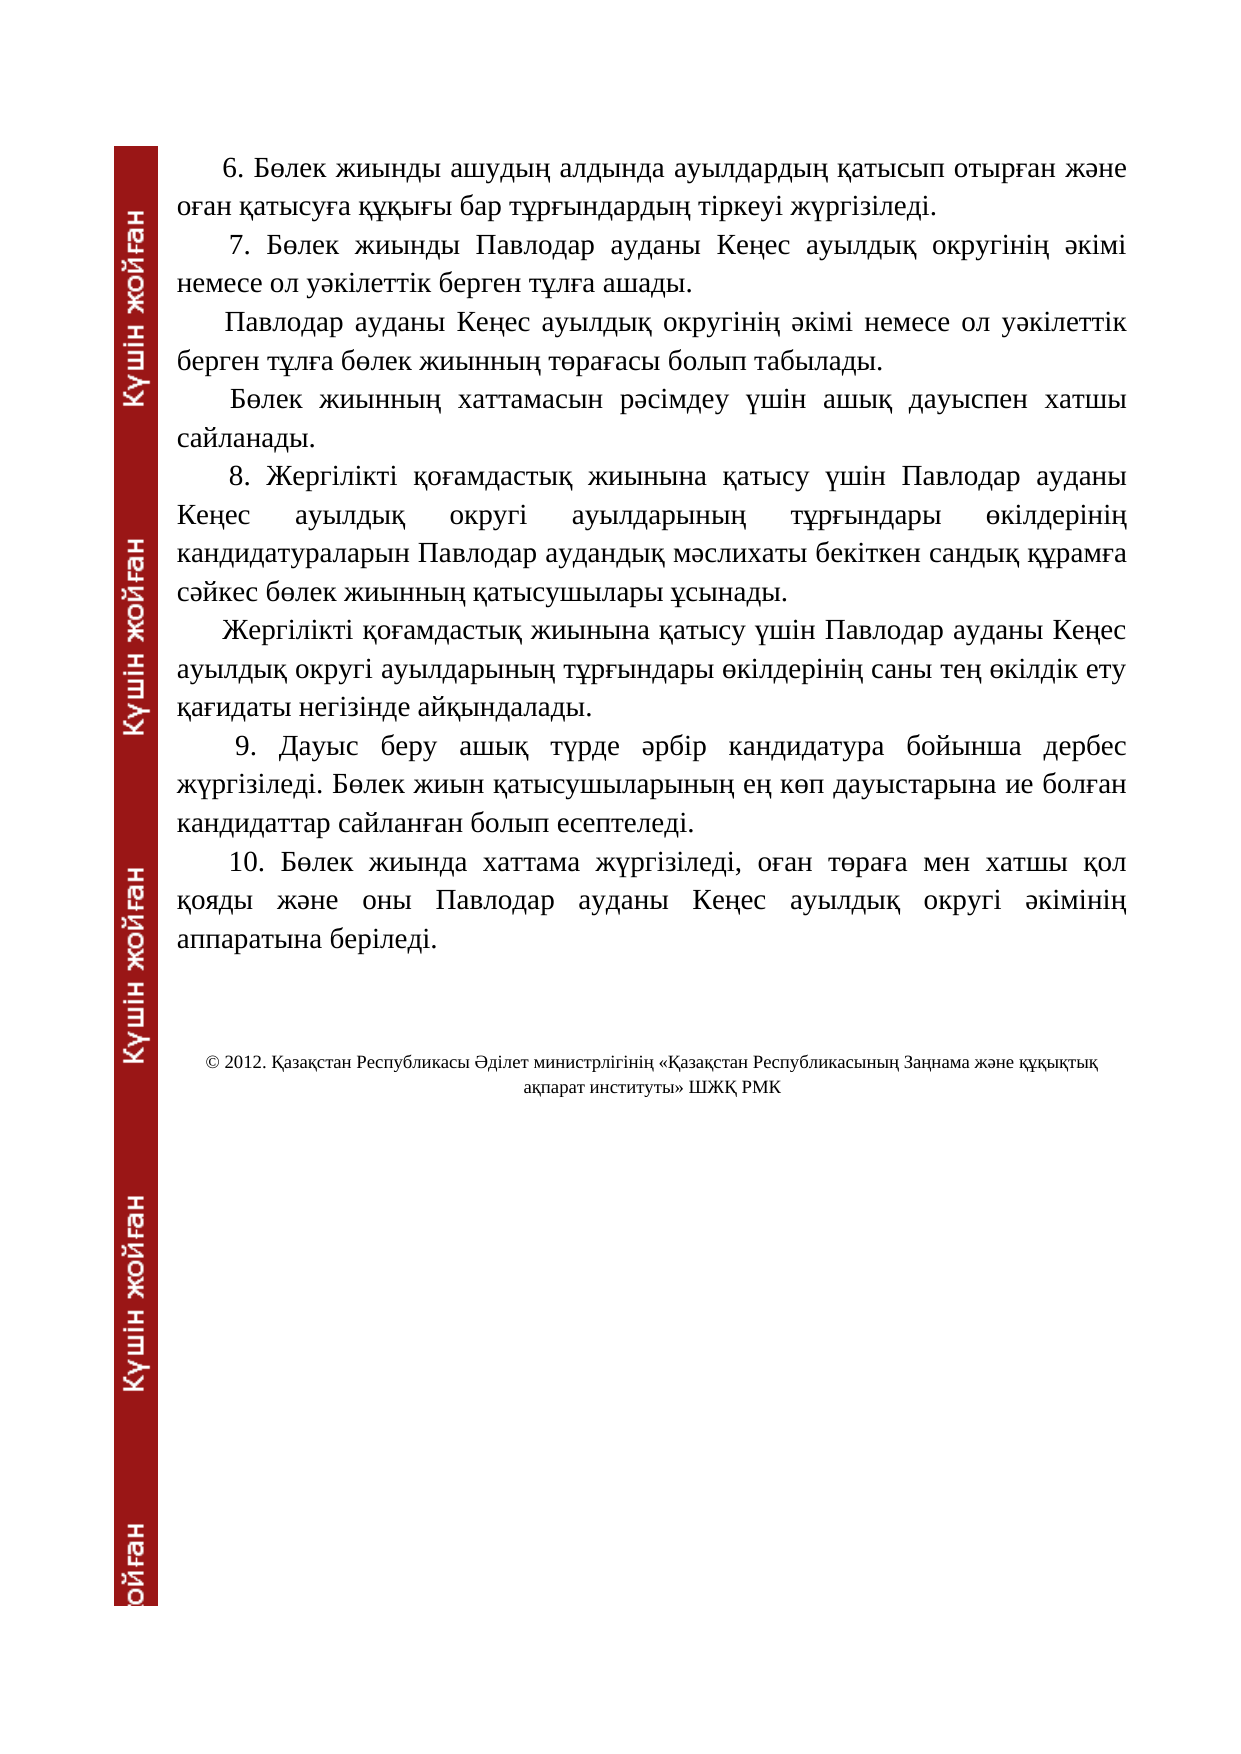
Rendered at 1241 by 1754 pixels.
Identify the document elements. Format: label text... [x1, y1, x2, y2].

picture [114, 299, 158, 304]
text 7. Бөлек жиынды Павлодар ауданы Кеңес ауылдық округінің әкімі немесе ол уәкілеттік берген тұлға ашады. [112, 227, 1128, 299]
text 10. Бөлек жиында хаттама жүргізіледі, оған төраға мен хатшы қол қояды және оны Павлодар ауданы Кеңес ауылдық округі әкімінің аппаратына беріледі. [112, 844, 1128, 954]
picture [114, 222, 158, 227]
picture [114, 1097, 158, 1606]
picture [114, 453, 158, 458]
text Павлодар ауданы Кеңес ауылдық округінің әкімі немесе ол уәкілеттік берген тұлға бөлек жиынның төрағасы болып табылады. [112, 304, 1128, 376]
text 9. Дауыс беру ашық түрде әрбір кандидатура бойынша дербес жүргізіледі. Бөлек жиын қатысушыларының ең көп дауыстарына ие болған кандидаттар сайланған болып есептеледі. [112, 728, 1128, 839]
text © 2012. Қазақстан Республикасы Әділет министрлігінің «Қазақстан Республикасының Заңнама және құқықтық ақпарат институты» ШЖҚ РМК [112, 1051, 1128, 1097]
text Жергілікті қоғамдастық жиынына қатысу үшін Павлодар ауданы Кеңес ауылдық округі ауылдарының тұрғындары өкілдерінің саны тең өкілдік ету қағидаты негізінде айқындалады. [112, 612, 1128, 723]
picture [114, 607, 158, 612]
picture [114, 376, 158, 381]
picture [114, 839, 158, 844]
text 6. Бөлек жиынды ашудың алдында ауылдардың қатысып отырған және оған қатысуға құқығы бар тұрғындардың тіркеуі жүргізіледі. [112, 150, 1128, 222]
picture [114, 723, 158, 728]
picture [114, 954, 158, 1051]
text Бөлек жиынның хаттамасын рәсімдеу үшін ашық дауыспен хатшы сайланады. [112, 381, 1128, 453]
text 8. Жергілікті қоғамдастық жиынына қатысу үшін Павлодар ауданы Кеңес ауылдық округі ауылдарының тұрғындары өкілдерінің кандидатураларын Павлодар аудандық мәслихаты бекіткен сандық құрамға сәйкес бөлек жиынның қатысушылары ұсынады. [112, 458, 1128, 607]
picture [114, 146, 158, 150]
